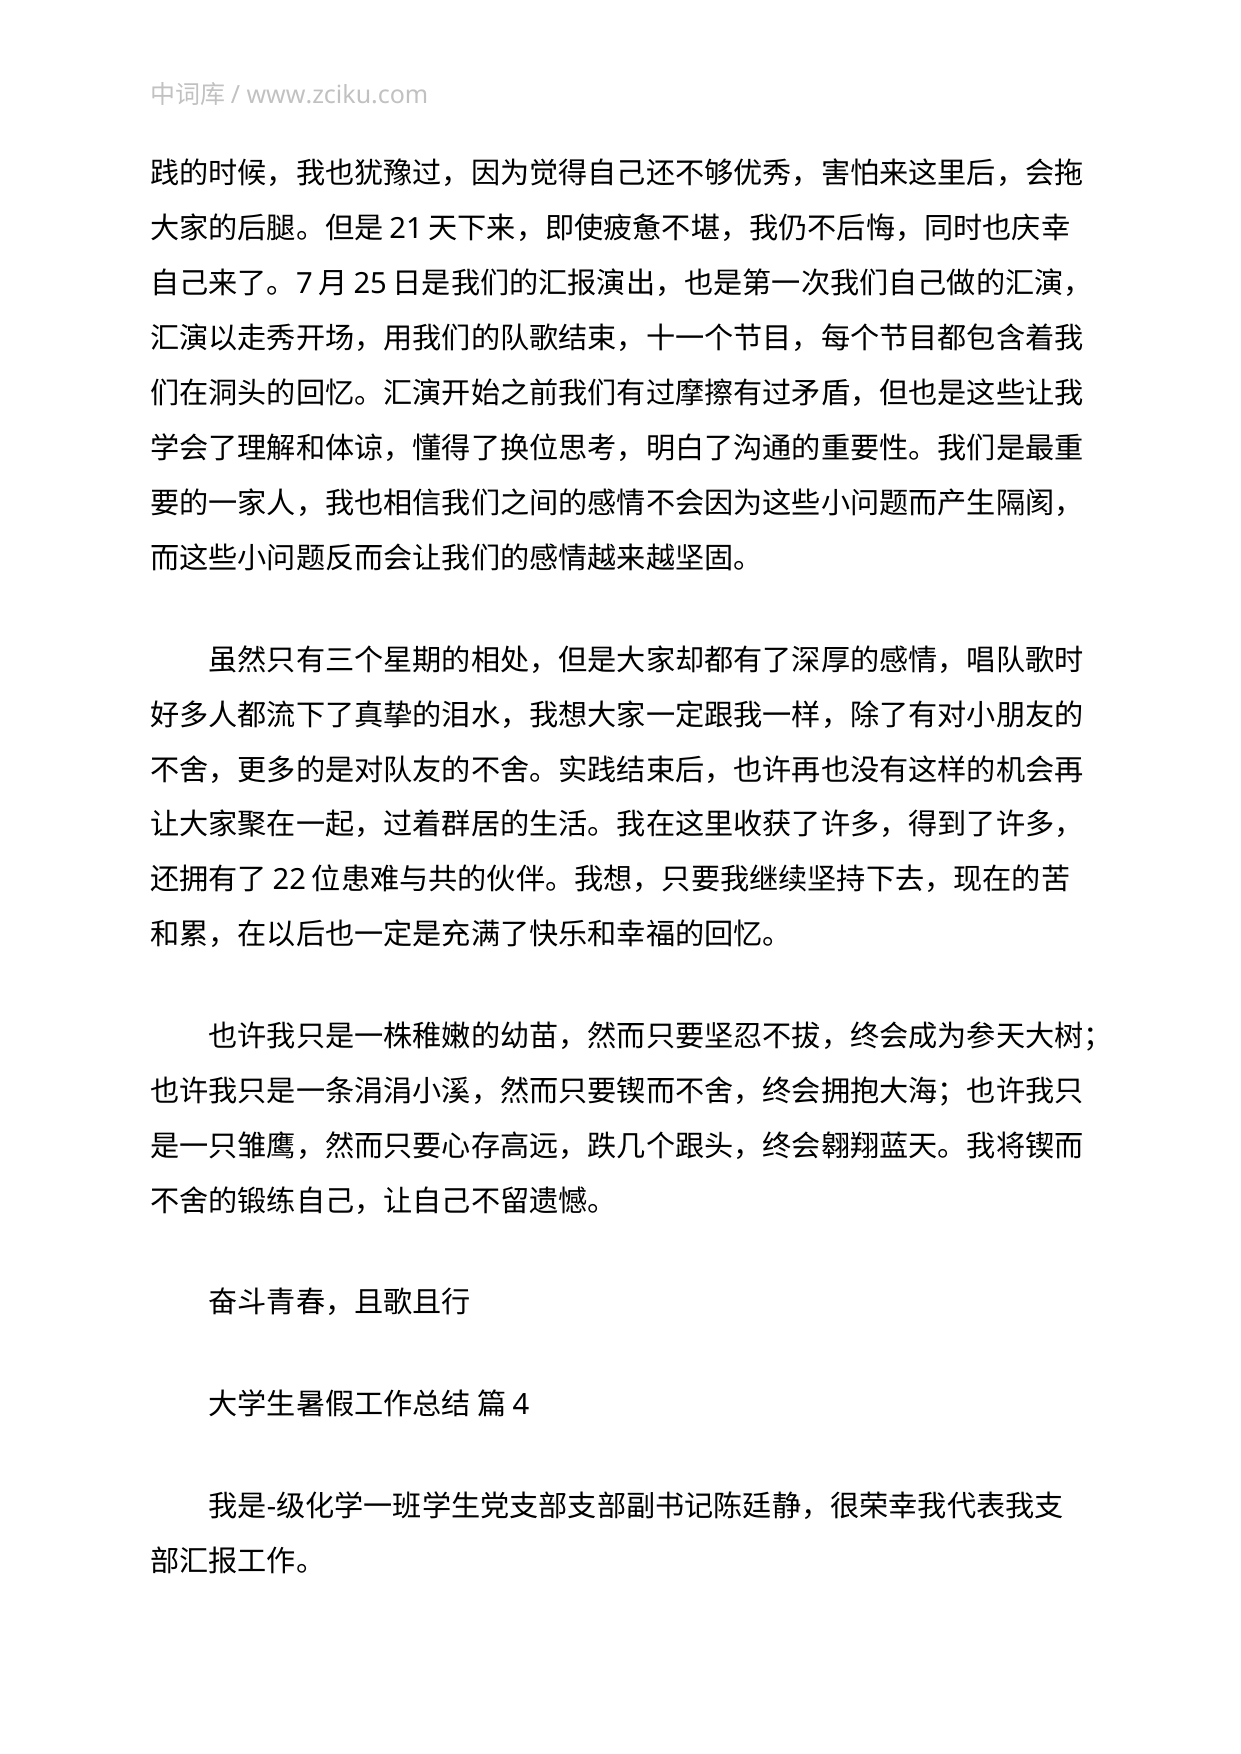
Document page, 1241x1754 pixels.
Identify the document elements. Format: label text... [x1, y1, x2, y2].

text 虽然只有三个星期的相处，但是大家却都有了深厚的感情，唱队歌时好多人都流下了真挚的泪水，我想大家一定跟我一样，除了有对小朋友的不舍，更多的是对队友的不舍。实践结束后，也许再也没有这样的机会再让大家聚在一起，过着群居的生活。我在这里收获了许多，得到了许多，还拥有了22位患难与共的伙伴。我想，只要我继续坚持下去，现在的苦和累，在以后也一定是充满了快乐和幸福的回忆。 [150, 636, 1090, 953]
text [150, 150, 1090, 577]
text 我是-级化学一班学生党支部支部副书记陈廷静，很荣幸我代表我支部汇报工作。 [150, 1483, 1090, 1580]
text 奋斗青春，且歌且行 [150, 1279, 1090, 1321]
text 大学生暑假工作总结 篇4 [150, 1381, 1090, 1423]
text 也许我只是一株稚嫩的幼苗，然而只要坚忍不拔，终会成为参天大树；也许我只是一条涓涓小溪，然而只要锲而不舍，终会拥抱大海；也许我只是一只雏鹰，然而只要心存高远，跌几个跟头，终会翱翔蓝天。我将锲而不舍的锻练自己，让自己不留遗憾。 [150, 1013, 1090, 1219]
